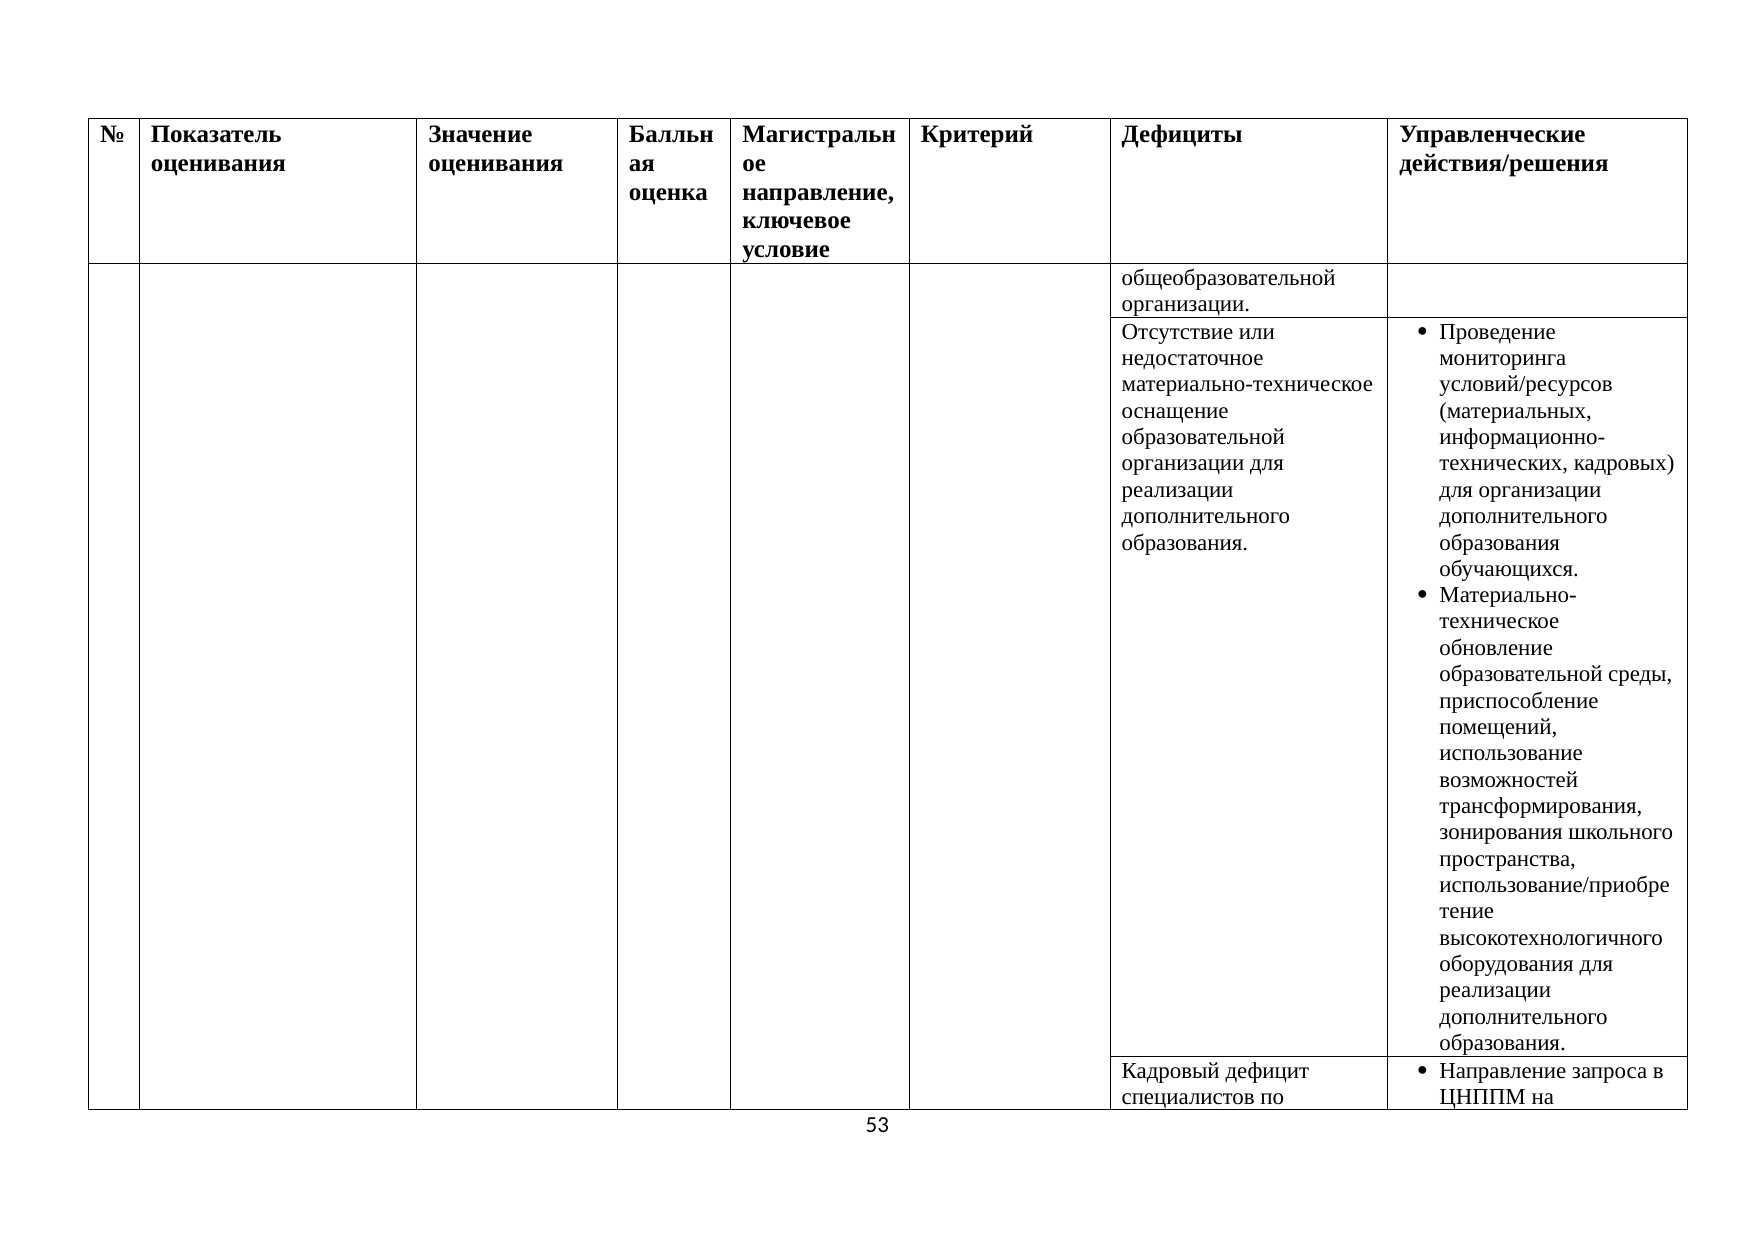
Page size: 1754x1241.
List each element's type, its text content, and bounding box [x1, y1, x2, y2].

table_header Магистральное направление, ключевое условие [731, 119, 909, 263]
table_header Дефициты [1111, 119, 1387, 263]
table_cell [1388, 1057, 1687, 1109]
table_cell Проведение мониторинга условий/ресурсов (материальных, информационно-технических, кадровых) для организации дополнительного образования обучающихся. Материально-техническое обновление образовательной среды, приспособление помещений, использование возможностей трансформирования, зонирования школьного пространства, использование/приобретение высокотехнологичного оборудования для реализации дополнительного образования. [1388, 318, 1687, 1056]
table_cell Отсутствие или недостаточное материально-техническое оснащение образовательной организации для реализации дополнительного образования. [1111, 318, 1387, 1056]
table_header Значение оценивания [417, 119, 617, 263]
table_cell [1111, 264, 1387, 317]
table_header Балльная оценка [618, 119, 730, 263]
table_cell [1111, 1057, 1387, 1109]
table_header Управленческие действия/решения [1388, 119, 1687, 263]
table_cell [1388, 264, 1687, 317]
table_header № [89, 119, 139, 263]
table_header Критерий [910, 119, 1110, 263]
table_header Показатель оценивания [140, 119, 416, 263]
